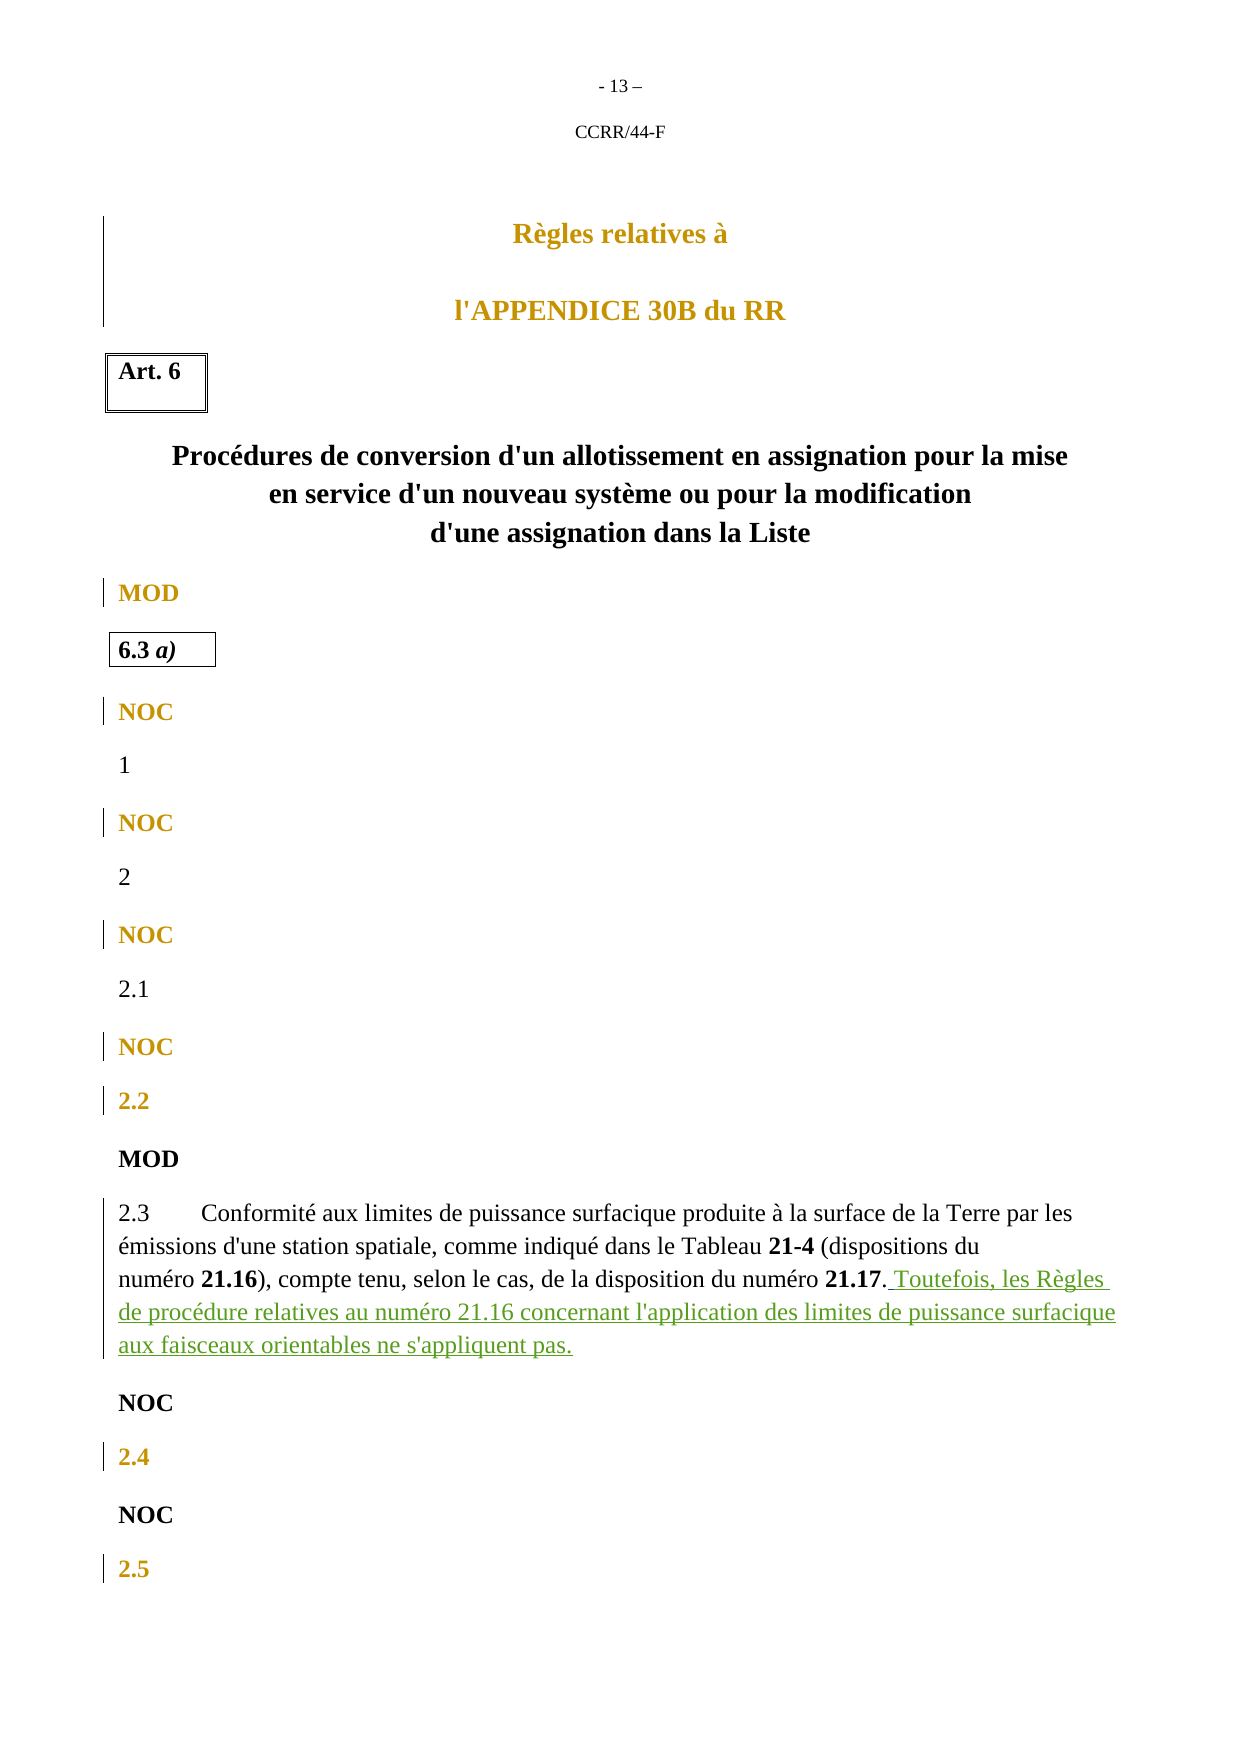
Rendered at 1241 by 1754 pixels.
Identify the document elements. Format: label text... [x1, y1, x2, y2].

text NOC [118, 808, 1122, 837]
text 2.2 [118, 1086, 1122, 1115]
title Procédures de conversion d'un allotissement en assignation pour la mise en service d'un nouveau système ou pour la modification d'une assignation dans la Liste [118, 438, 1122, 548]
text 2.4 [118, 1442, 1122, 1471]
text NOC [118, 1032, 1122, 1061]
text NOC [118, 1388, 1122, 1417]
table_header Art. 6 [108, 356, 205, 410]
text MOD [118, 578, 1122, 607]
text MOD [118, 1144, 1122, 1173]
text NOC [118, 697, 1122, 725]
text 2.5 [118, 1554, 1122, 1582]
text 2 [118, 862, 1122, 891]
text 2.3 Conformité aux limites de puissance surfacique produite à la surface de la Terre par les émissions d'une station spatiale, comme indiqué dans le Tableau 21-4 (dispositions du numéro 21.16), compte tenu, selon le cas, de la disposition du numéro 21.17. [118, 1198, 1122, 1359]
text 2.1 [118, 974, 1122, 1003]
text 1 [118, 750, 1122, 779]
title Règles relatives à l'APPENDICE 30B du RR [118, 216, 1122, 327]
subtitle 6.3 a) [110, 633, 215, 666]
text NOC [118, 1500, 1122, 1529]
text NOC [118, 920, 1122, 949]
